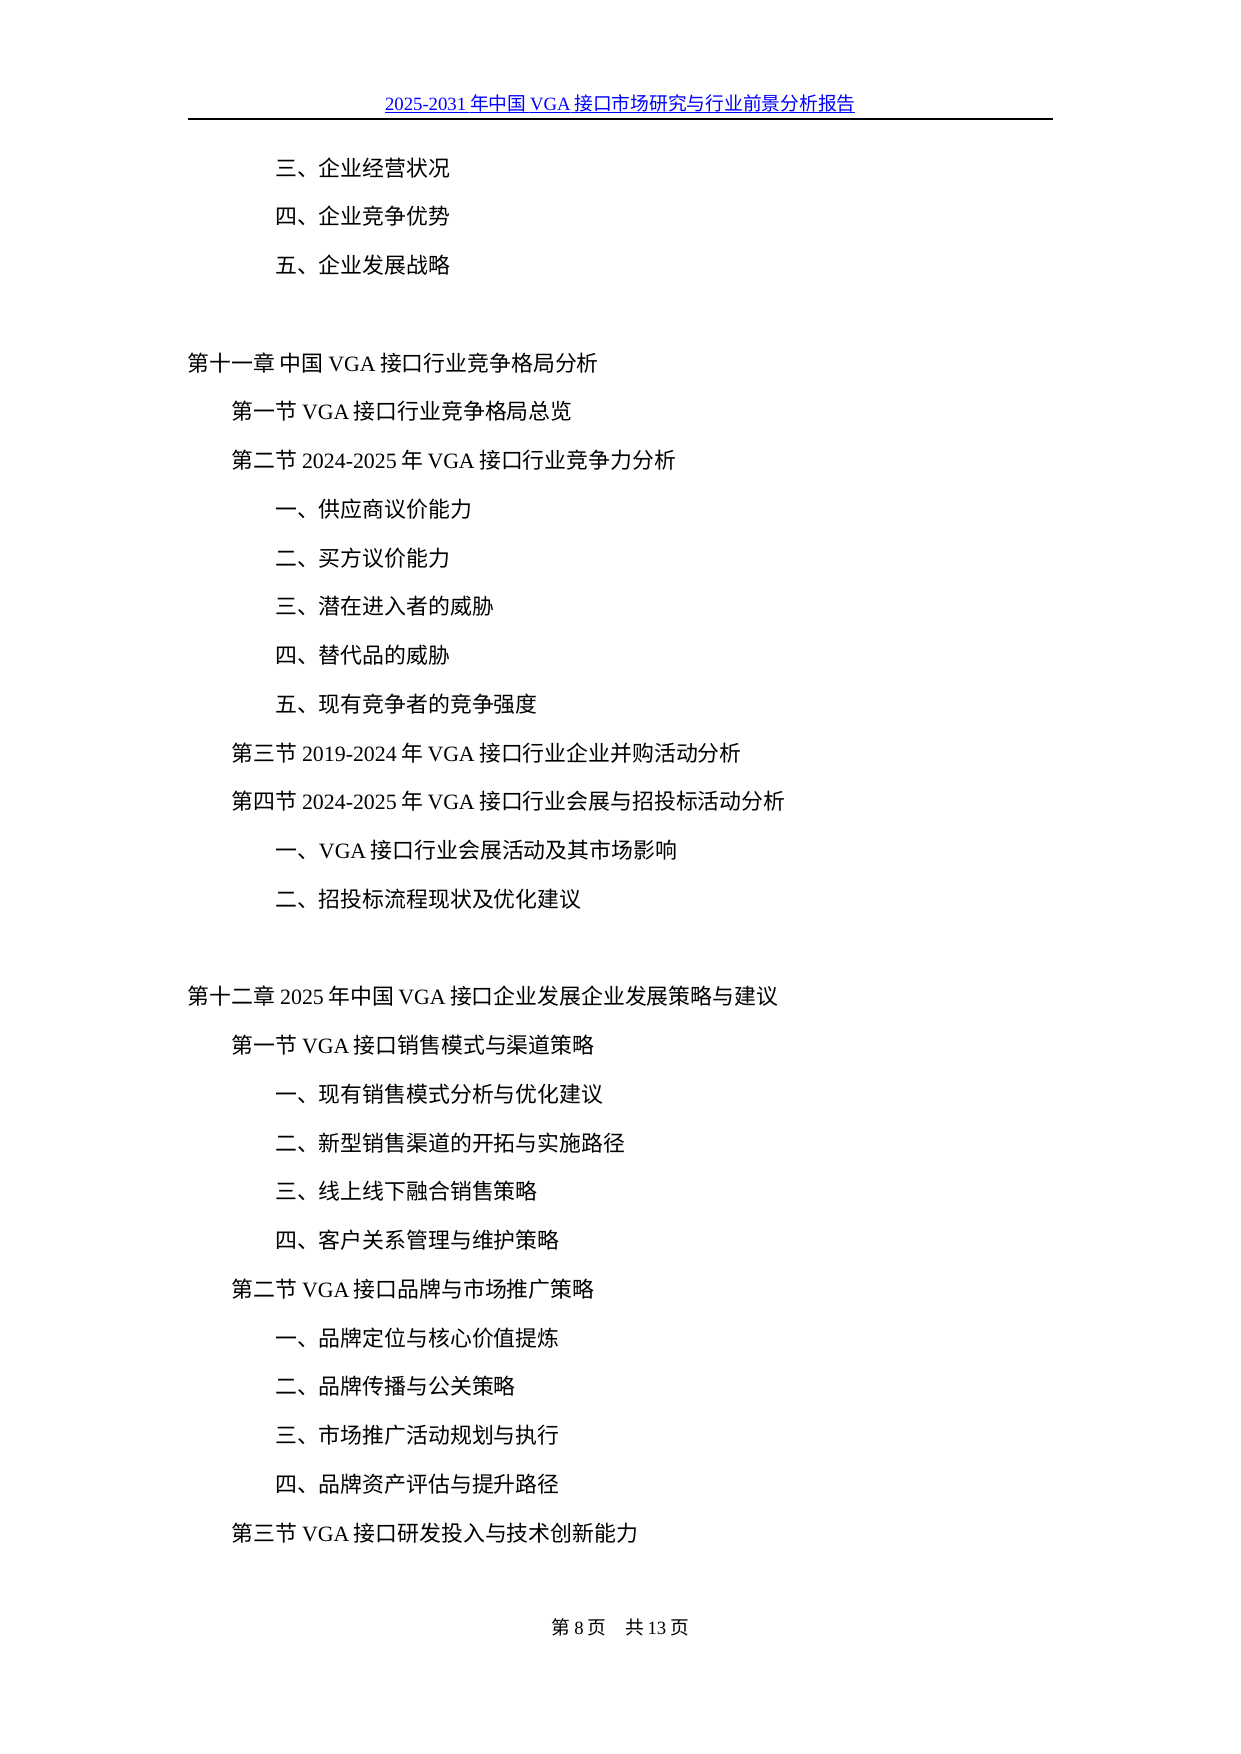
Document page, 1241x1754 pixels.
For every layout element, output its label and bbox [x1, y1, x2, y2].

text [187, 150, 1053, 1548]
